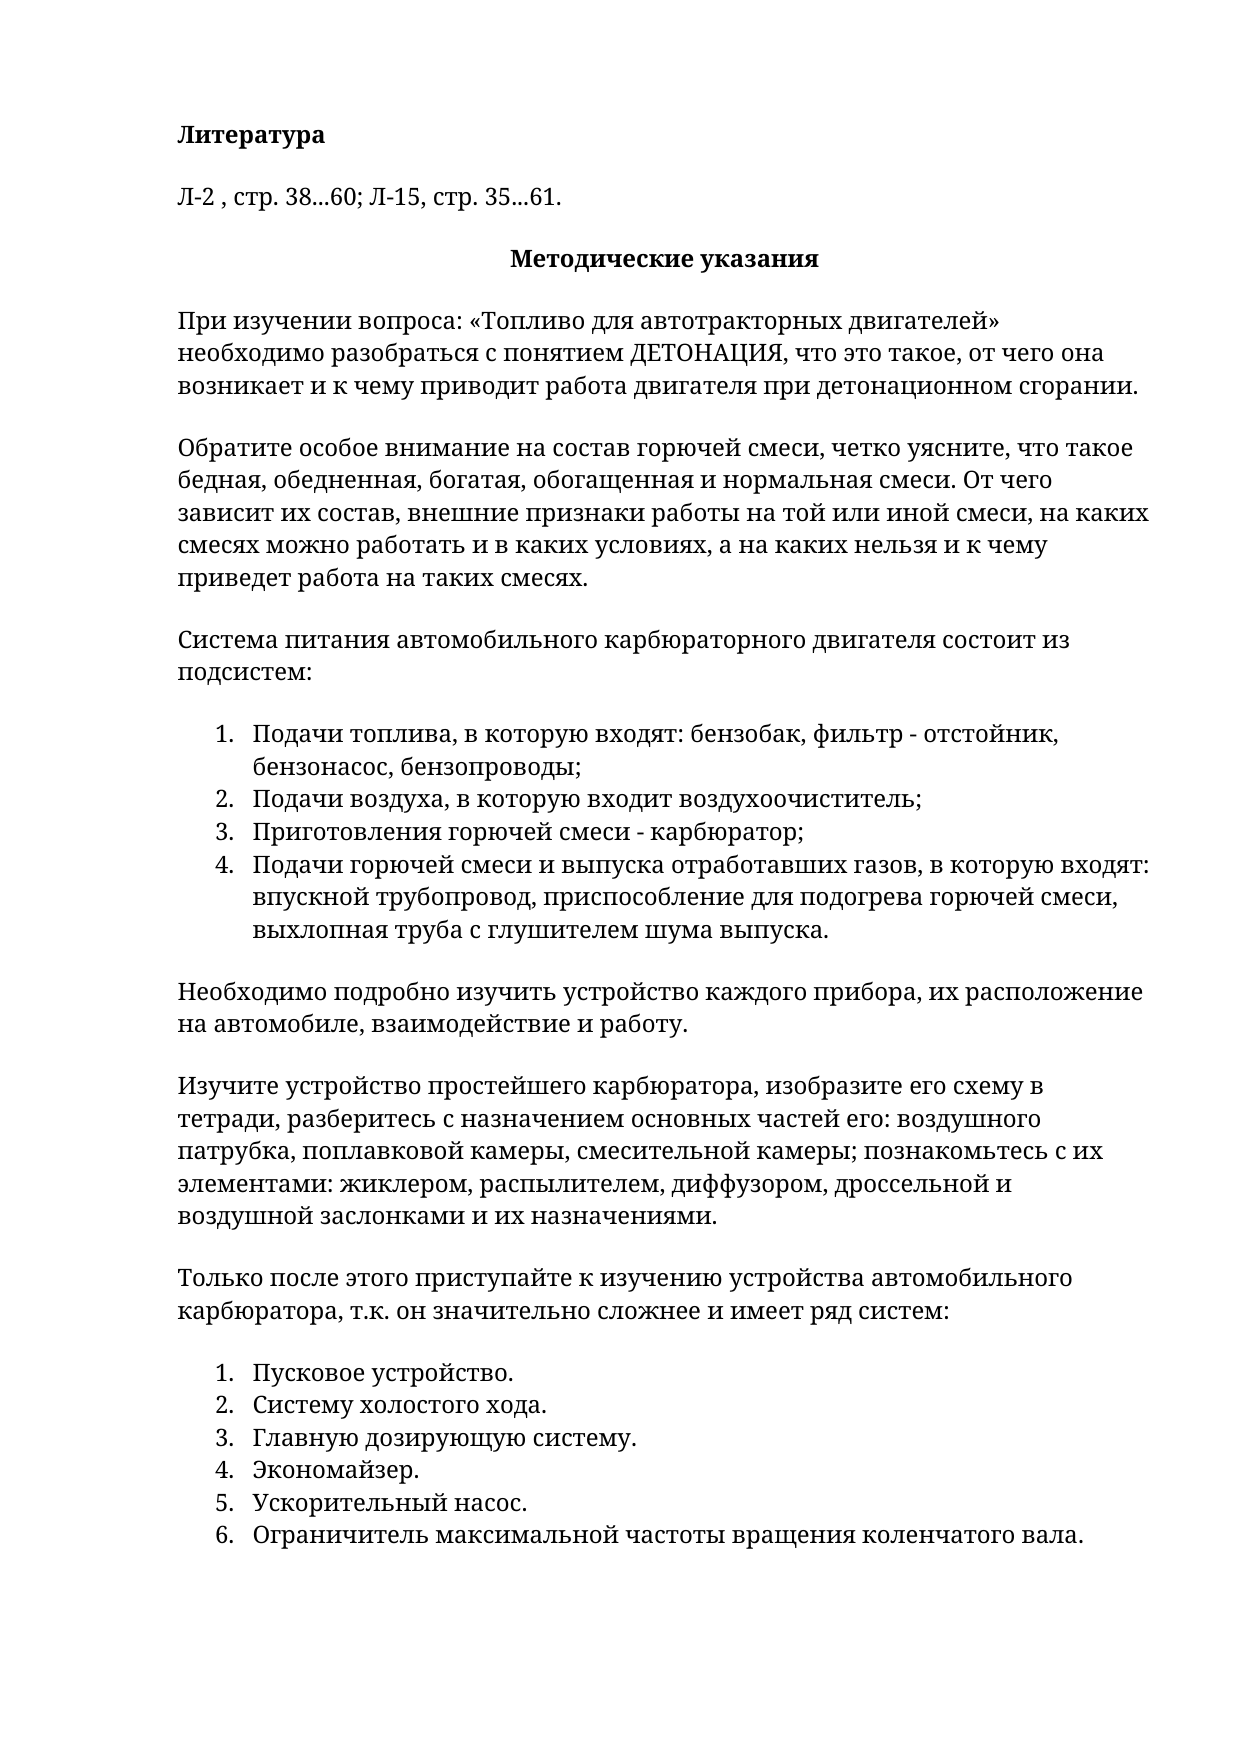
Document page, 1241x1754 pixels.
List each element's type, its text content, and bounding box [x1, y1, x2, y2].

text Методические указания [177, 242, 1152, 274]
list Подачи горючей смеси и выпуска отработавших газов, в которую входят: впускной трубопровод, приспособление для подогрева горючей смеси, выхлопная труба с глушителем шума выпуска. [215, 847, 1152, 945]
text Только после этого приступайте к изучению устройства автомобильного карбюратора, т.к. он значительно сложнее и имеет ряд систем: [177, 1261, 1152, 1326]
list Ограничитель максимальной частоты вращения коленчатого вала. [215, 1518, 1152, 1551]
list Главную дозирующую систему. [215, 1421, 1152, 1453]
text Необходимо подробно изучить устройство каждого прибора, их расположение на автомобиле, взаимодействие и работу. [177, 974, 1152, 1039]
text Система питания автомобильного карбюраторного двигателя состоит из подсистем: [177, 623, 1152, 688]
text Изучите устройство простейшего карбюратора, изобразите его схему в тетради, разберитесь с назначением основных частей его: воздушного патрубка, поплавковой камеры, смесительной камеры; познакомьтесь с их элементами: жиклером, распылителем, диффузором, дроссельной и воздушной заслонками и их назначениями. [177, 1069, 1152, 1232]
list Подачи топлива, в которую входят: бензобак, фильтр - отстойник, бензонасос, бензопроводы; [215, 717, 1152, 782]
list Экономайзер. [215, 1453, 1152, 1486]
text Л-2 , стр. 38...60; Л-15, стр. 35...61. [177, 180, 1152, 212]
list Систему холостого хода. [215, 1388, 1152, 1421]
list Подачи воздуха, в которую входит воздухоочиститель; [215, 782, 1152, 815]
list Приготовления горючей смеси - карбюратор; [215, 815, 1152, 847]
list Пусковое устройство. [215, 1355, 1152, 1388]
text Литература [177, 118, 1152, 151]
list Ускорительный насос. [215, 1486, 1152, 1518]
text При изучении вопроса: «Топливо для автотракторных двигателей» необходимо разобраться с понятием ДЕТОНАЦИЯ, что это такое, от чего она возникает и к чему приводит работа двигателя при детонационном сгорании. [177, 303, 1152, 401]
text Обратите особое внимание на состав горючей смеси, четко уясните, что такое бедная, обедненная, богатая, обогащенная и нормальная смеси. От чего зависит их состав, внешние признаки работы на той или иной смеси, на каких смесях можно работать и в каких условиях, а на каких нельзя и к чему приведет работа на таких смесях. [177, 430, 1152, 593]
